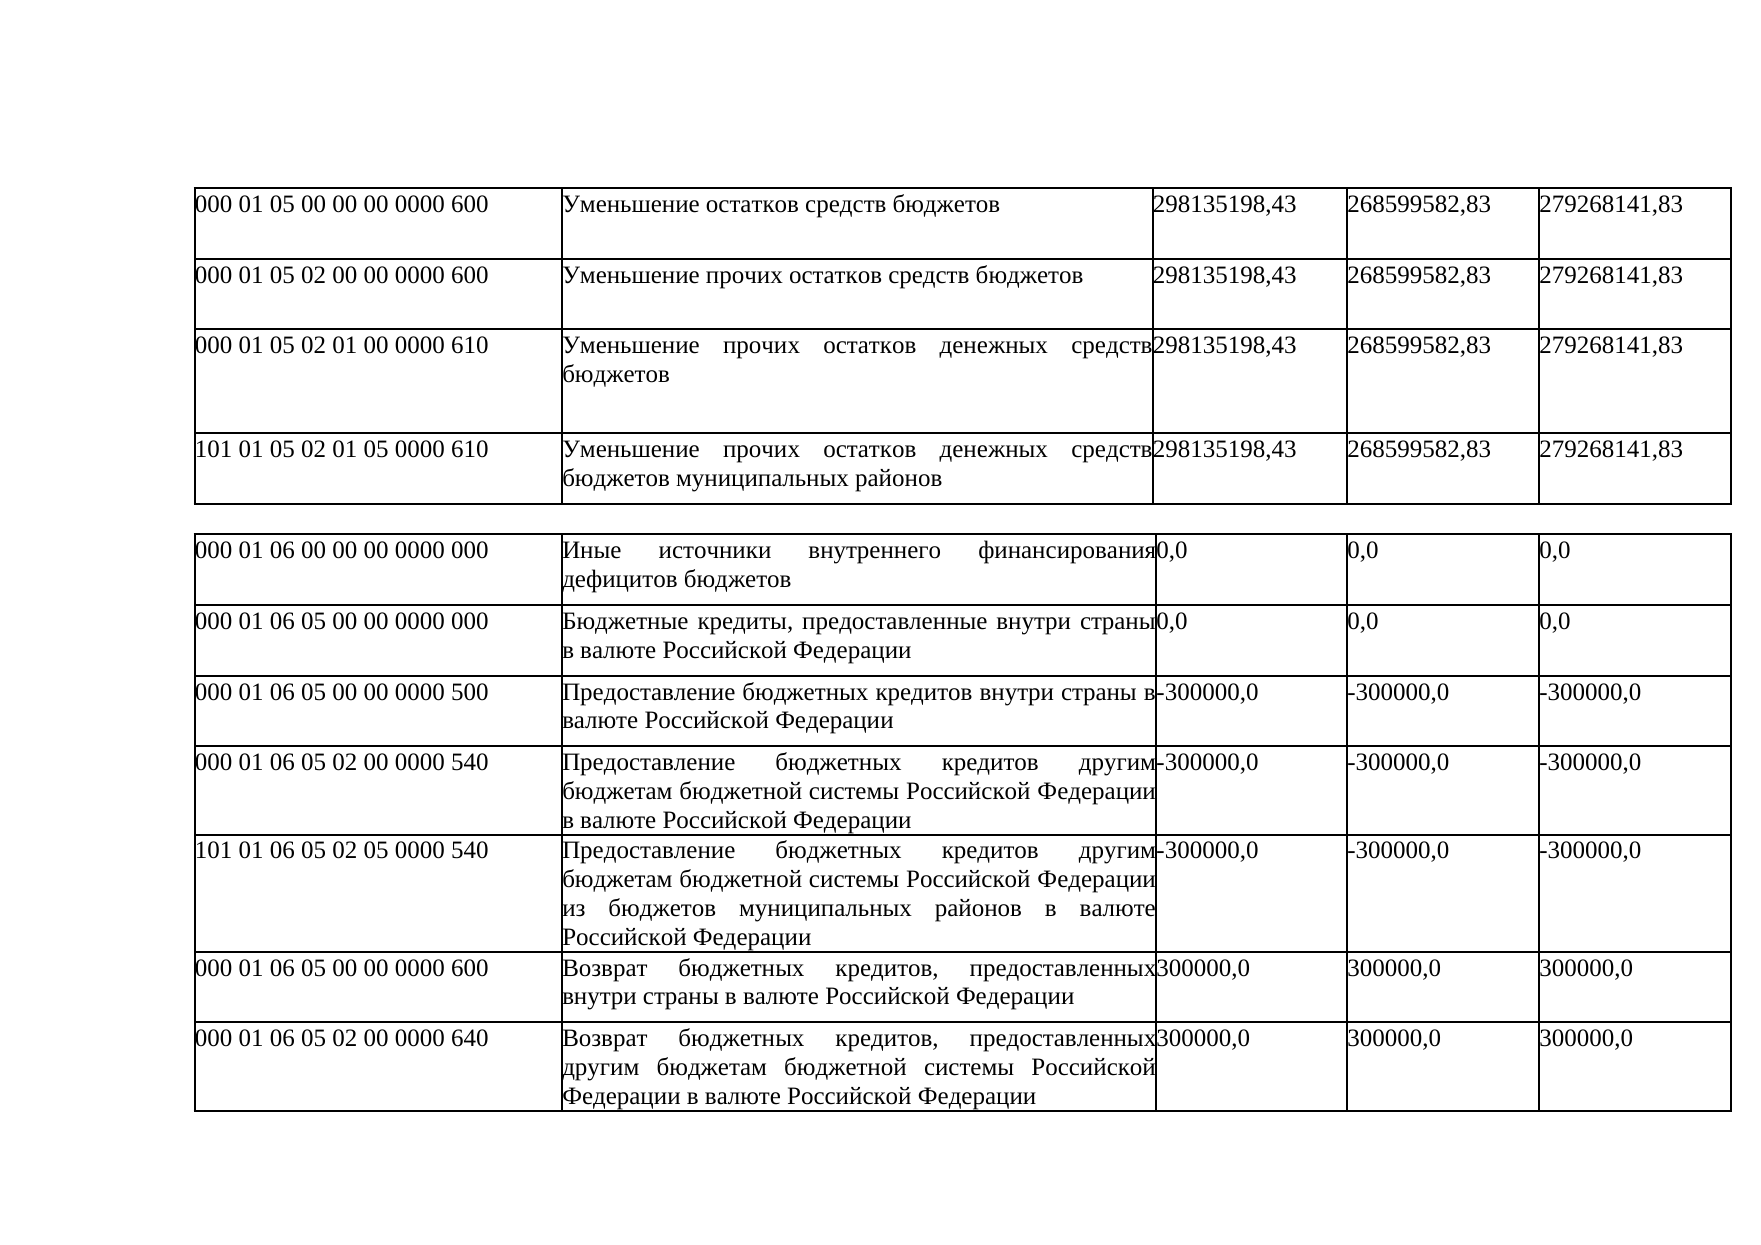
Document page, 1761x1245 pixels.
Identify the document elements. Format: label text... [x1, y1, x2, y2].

table_cell 0,0 [1157, 606, 1346, 674]
table_cell Уменьшение остатков средств бюджетов [563, 189, 1152, 258]
table_cell -300000,0 [1157, 836, 1346, 951]
table_cell 279268141,83 [1540, 434, 1730, 502]
table_cell 298135198,43 [1154, 260, 1346, 328]
table_cell Предоставление бюджетных кредитов другим бюджетам бюджетной системы Российской Федерации в валюте Российской Федерации [563, 747, 1155, 833]
table_cell 000 01 05 02 01 00 0000 610 [196, 330, 561, 432]
table_cell 298135198,43 [1154, 189, 1346, 258]
table_cell 000 01 06 05 00 00 0000 500 [196, 677, 561, 745]
table_cell -300000,0 [1348, 836, 1538, 951]
table_header 0,0 [1540, 535, 1730, 604]
table_cell -300000,0 [1540, 677, 1730, 745]
table_cell 000 01 06 05 02 00 0000 540 [196, 747, 561, 833]
table_cell 000 01 06 05 02 00 0000 640 [196, 1023, 561, 1109]
table_cell 000 01 06 05 00 00 0000 000 [196, 606, 561, 674]
table_cell Уменьшение прочих остатков средств бюджетов [563, 260, 1152, 328]
table_cell Уменьшение прочих остатков денежных средств бюджетов муниципальных районов [563, 434, 1152, 502]
table_cell -300000,0 [1157, 677, 1346, 745]
table_cell 300000,0 [1540, 953, 1730, 1021]
table_cell 300000,0 [1348, 953, 1538, 1021]
table_cell -300000,0 [1540, 747, 1730, 833]
table_cell 298135198,43 [1154, 330, 1346, 432]
table_header Иные источники внутреннего финансирования дефицитов бюджетов [563, 535, 1155, 604]
table_cell Уменьшение прочих остатков денежных средств бюджетов [563, 330, 1152, 432]
table_cell Предоставление бюджетных кредитов другим бюджетам бюджетной системы Российской Федерации из бюджетов муниципальных районов в валюте Российской Федерации [563, 836, 1155, 951]
table_cell 000 01 06 05 00 00 0000 600 [196, 953, 561, 1021]
table_header 0,0 [1157, 535, 1346, 604]
table_cell 268599582,83 [1348, 260, 1538, 328]
table_cell 268599582,83 [1348, 434, 1538, 502]
table_cell 0,0 [1540, 606, 1730, 674]
table_cell 279268141,83 [1540, 260, 1730, 328]
table_cell 300000,0 [1348, 1023, 1538, 1109]
table_cell 000 01 05 02 00 00 0000 600 [196, 260, 561, 328]
table_cell -300000,0 [1348, 747, 1538, 833]
table_cell 300000,0 [1157, 953, 1346, 1021]
table_cell 268599582,83 [1348, 189, 1538, 258]
table_cell 101 01 06 05 02 05 0000 540 [196, 836, 561, 951]
table_cell Возврат бюджетных кредитов, предоставленных внутри страны в валюте Российской Федерации [563, 953, 1155, 1021]
table_cell 300000,0 [1157, 1023, 1346, 1109]
table_cell 101 01 05 02 01 05 0000 610 [196, 434, 561, 502]
table_cell -300000,0 [1348, 677, 1538, 745]
table_cell Предоставление бюджетных кредитов внутри страны в валюте Российской Федерации [563, 677, 1155, 745]
table_cell -300000,0 [1540, 836, 1730, 951]
table_cell Бюджетные кредиты, предоставленные внутри страны в валюте Российской Федерации [563, 606, 1155, 674]
table_cell 000 01 05 00 00 00 0000 600 [196, 189, 561, 258]
table_cell 268599582,83 [1348, 330, 1538, 432]
table_cell 298135198,43 [1154, 434, 1346, 502]
table_header 000 01 06 00 00 00 0000 000 [196, 535, 561, 604]
table_cell Возврат бюджетных кредитов, предоставленных другим бюджетам бюджетной системы Российской Федерации в валюте Российской Федерации [563, 1023, 1155, 1109]
table_header 0,0 [1348, 535, 1538, 604]
table_cell 279268141,83 [1540, 189, 1730, 258]
table_cell -300000,0 [1157, 747, 1346, 833]
table_cell 0,0 [1348, 606, 1538, 674]
table_cell 300000,0 [1540, 1023, 1730, 1109]
table_cell 279268141,83 [1540, 330, 1730, 432]
